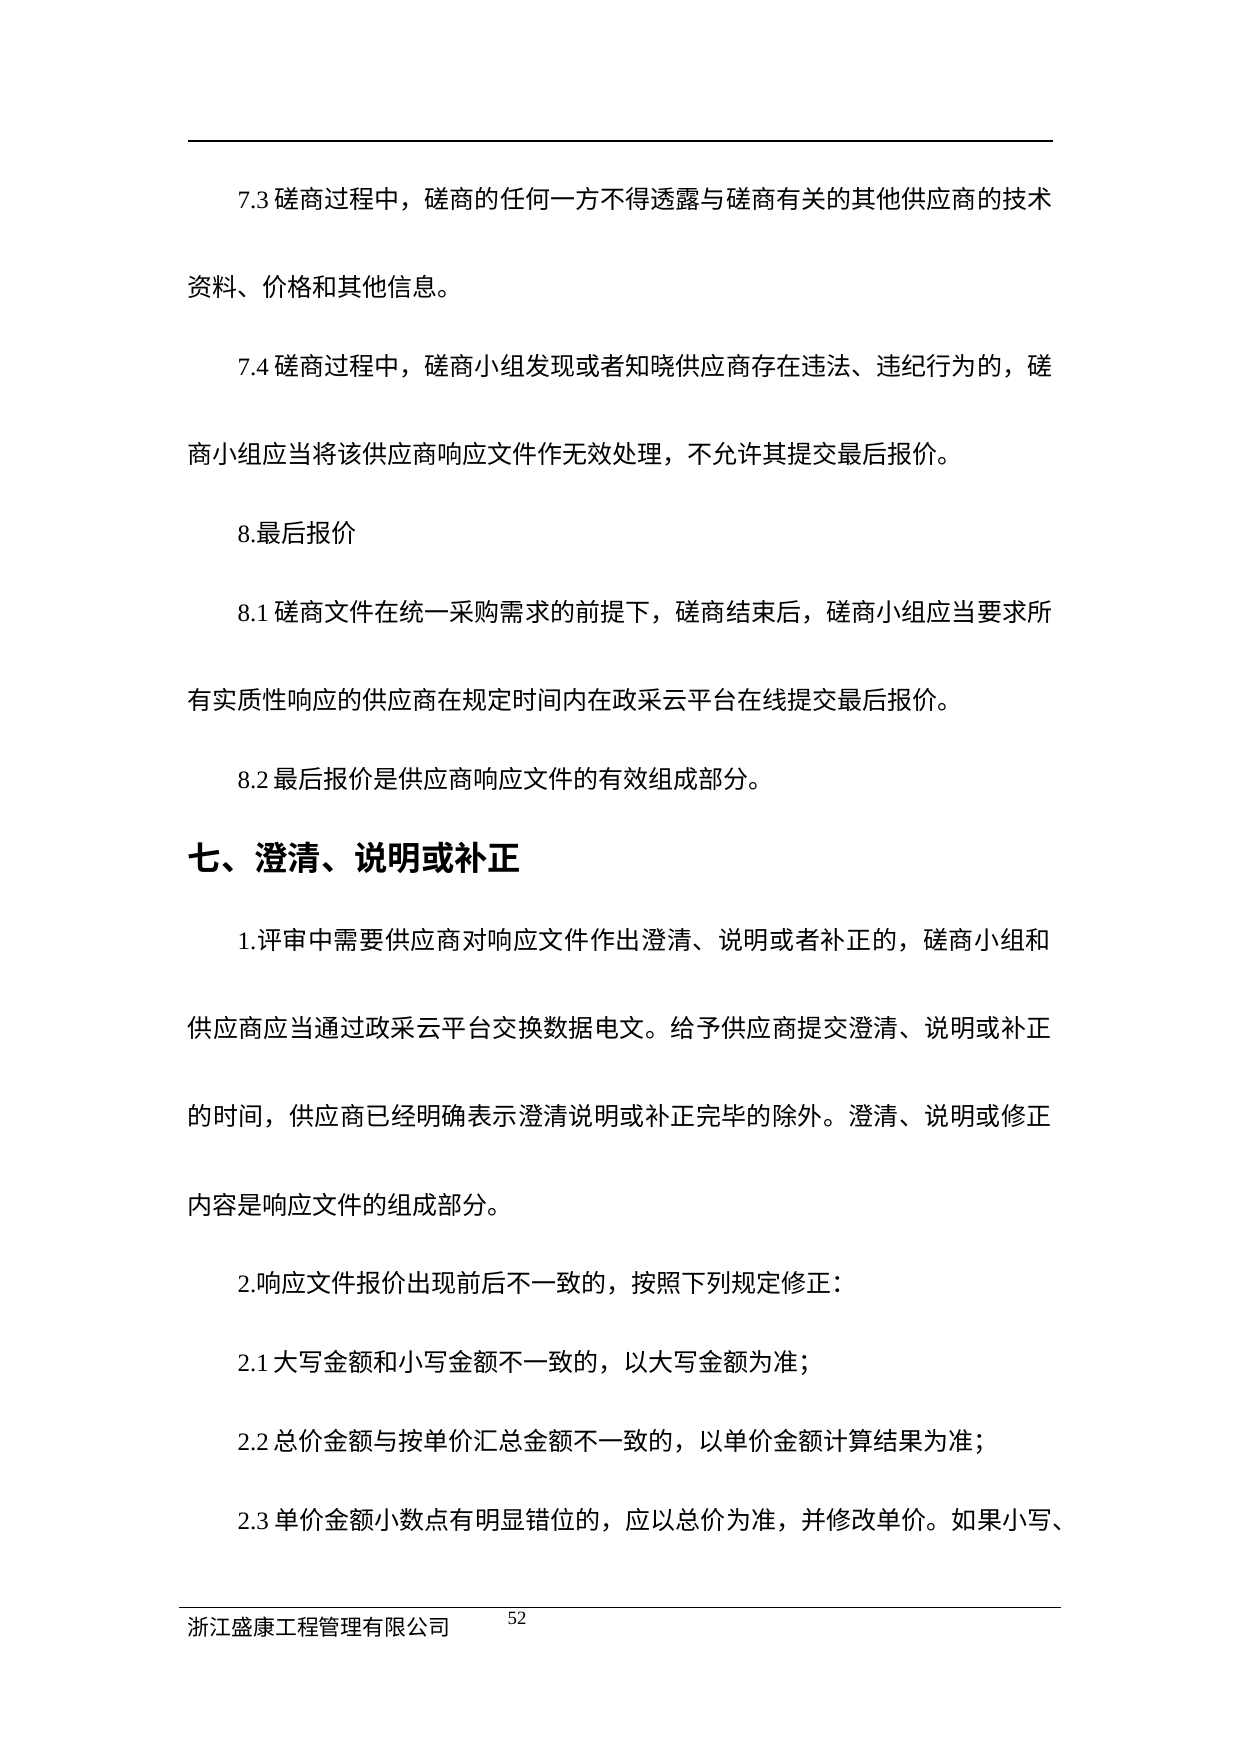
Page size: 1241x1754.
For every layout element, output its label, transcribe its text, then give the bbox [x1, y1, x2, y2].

text 8.1磋商文件在统一采购需求的前提下，磋商结束后，磋商小组应当要求所有实质性响应的供应商在规定时间内在政采云平台在线提交最后报价。 [187, 577, 1053, 733]
text 8.2最后报价是供应商响应文件的有效组成部分。 [187, 743, 1053, 811]
text 7.4磋商过程中，磋商小组发现或者知晓供应商存在违法、违纪行为的，磋商小组应当将该供应商响应文件作无效处理，不允许其提交最后报价。 [187, 331, 1053, 487]
text 7.3磋商过程中，磋商的任何一方不得透露与磋商有关的其他供应商的技术资料、价格和其他信息。 [187, 164, 1053, 320]
text 1.评审中需要供应商对响应文件作出澄清、说明或者补正的，磋商小组和供应商应当通过政采云平台交换数据电文。给予供应商提交澄清、说明或补正的时间，供应商已经明确表示澄清说明或补正完毕的除外。澄清、说明或修正内容是响应文件的组成部分。 [187, 904, 1053, 1237]
text 2.1大写金额和小写金额不一致的，以大写金额为准； [187, 1327, 1053, 1395]
text 8.最后报价 [187, 498, 1053, 566]
text 2.2总价金额与按单价汇总金额不一致的，以单价金额计算结果为准； [187, 1406, 1053, 1473]
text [187, 1484, 1053, 1552]
subtitle 七、澄清、说明或补正 [187, 822, 1053, 890]
text 2.响应文件报价出现前后不一致的，按照下列规定修正： [187, 1248, 1053, 1316]
